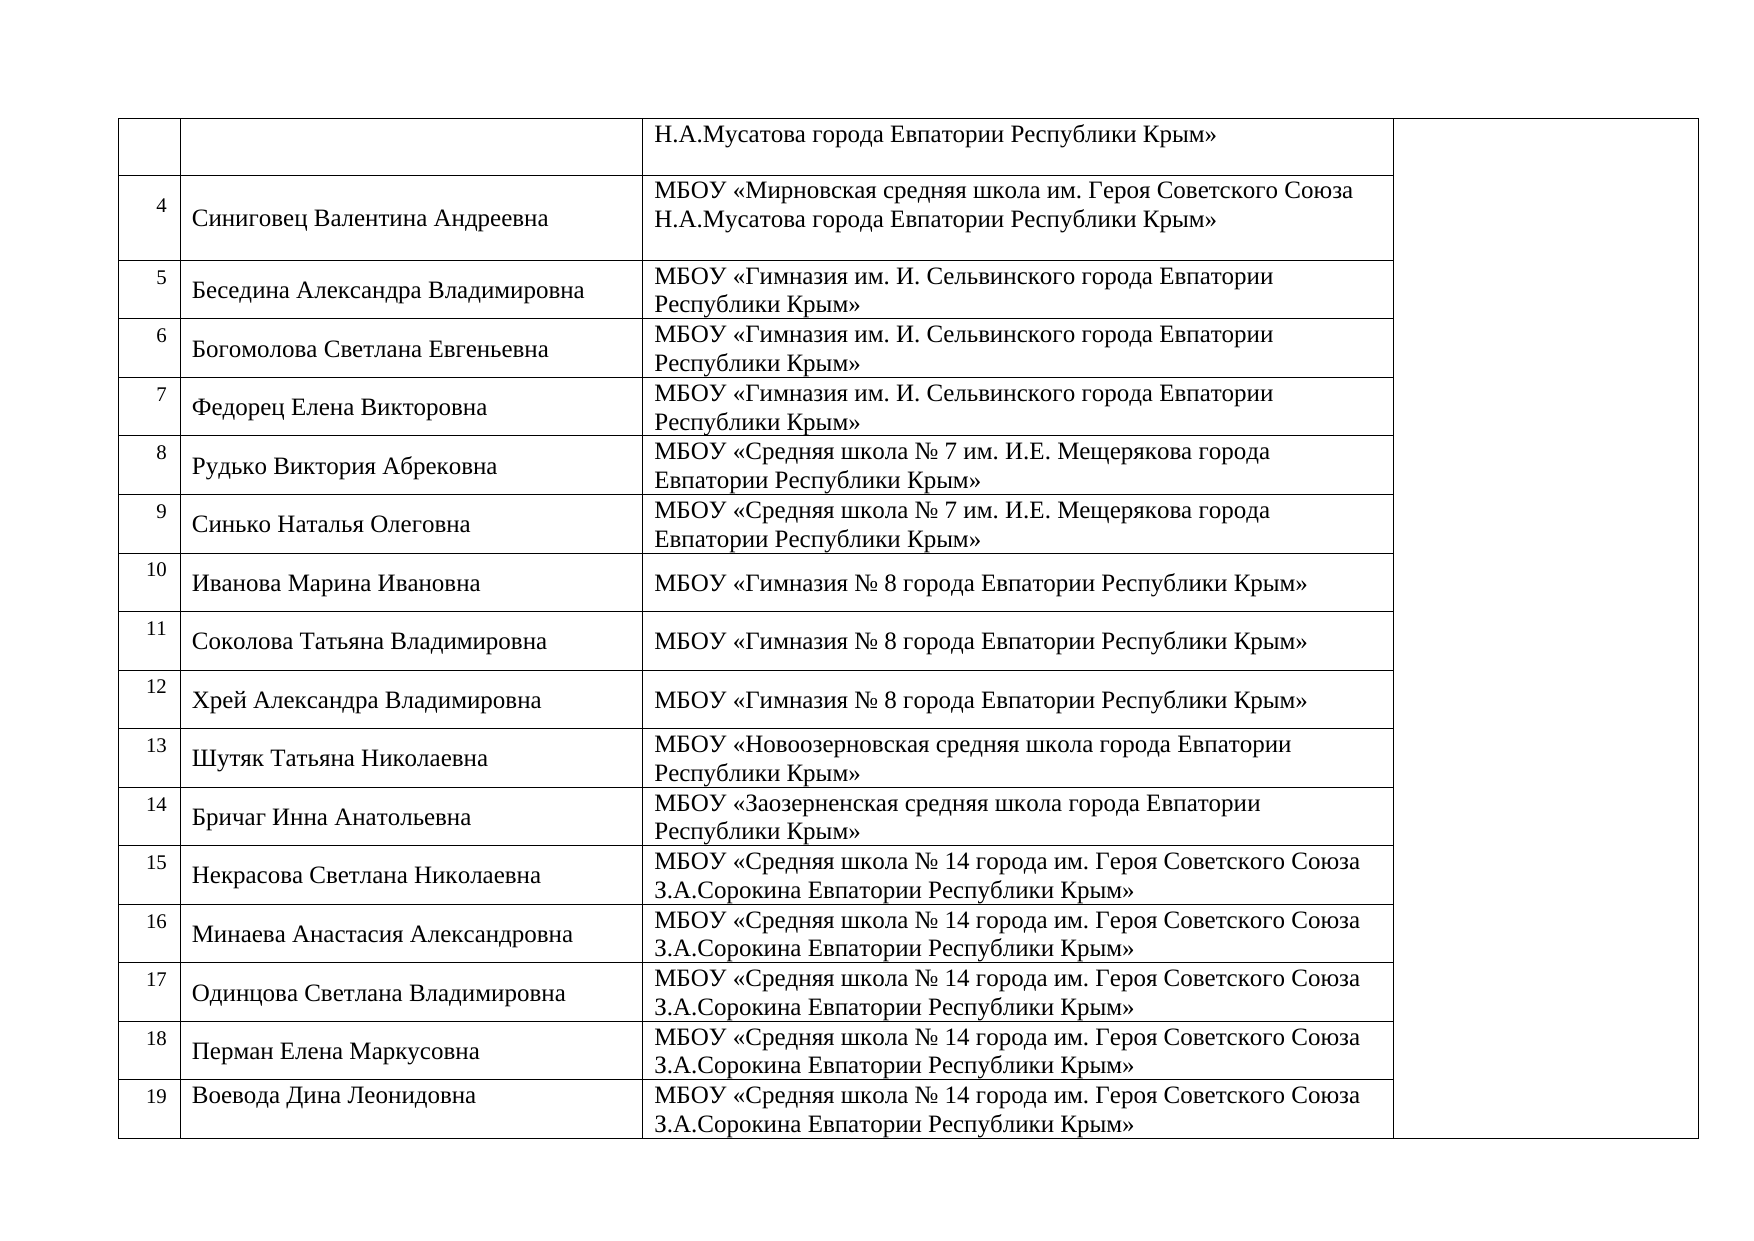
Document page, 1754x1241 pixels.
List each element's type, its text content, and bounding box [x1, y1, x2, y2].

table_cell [181, 119, 642, 174]
table_cell [119, 612, 180, 669]
table_cell Богомолова Светлана Евгеньевна [181, 319, 642, 377]
table_cell [119, 846, 180, 904]
table_cell Одинцова Светлана Владимировна [181, 963, 642, 1021]
table_cell [119, 378, 180, 435]
table_cell [119, 1080, 180, 1138]
table_cell Минаева Анастасия Александровна [181, 905, 642, 962]
table_cell [119, 261, 180, 318]
table_cell МБОУ «Новоозерновская средняя школа города Евпатории Республики Крым» [643, 729, 1393, 787]
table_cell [643, 1022, 1393, 1079]
table_cell Перман Елена Маркусовна [181, 1022, 642, 1079]
table_cell Синиговец Валентина Андреевна [181, 176, 642, 260]
table_cell [119, 436, 180, 494]
table_cell МБОУ «Гимназия им. И. Сельвинского города Евпатории Республики Крым» [643, 378, 1393, 435]
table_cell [643, 119, 1393, 174]
table_cell МБОУ «Средняя школа № 7 им. И.Е. Мещерякова города Евпатории Республики Крым» [643, 436, 1393, 494]
table_cell МБОУ «Средняя школа № 7 им. И.Е. Мещерякова города Евпатории Республики Крым» [643, 495, 1393, 552]
table_cell МБОУ «Гимназия № 8 города Евпатории Республики Крым» [643, 671, 1393, 728]
table_cell [119, 1022, 180, 1079]
table_cell Беседина Александра Владимировна [181, 261, 642, 318]
table_cell Иванова Марина Ивановна [181, 554, 642, 611]
table_cell МБОУ «Средняя школа № 14 города им. Героя Советского Союза З.А.Сорокина Евпатории Республики Крым» [643, 905, 1393, 962]
table_cell [119, 495, 180, 552]
table_cell [119, 671, 180, 728]
table_cell Рудько Виктория Абрековна [181, 436, 642, 494]
table_cell Федорец Елена Викторовна [181, 378, 642, 435]
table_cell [643, 1080, 1393, 1138]
table_cell [119, 963, 180, 1021]
table_cell [119, 905, 180, 962]
table_cell Некрасова Светлана Николаевна [181, 846, 642, 904]
table_cell МБОУ «Гимназия им. И. Сельвинского города Евпатории Республики Крым» [643, 319, 1393, 377]
table_cell МБОУ «Средняя школа № 14 города им. Героя Советского Союза З.А.Сорокина Евпатории Республики Крым» [643, 963, 1393, 1021]
table_cell МБОУ «Гимназия № 8 города Евпатории Республики Крым» [643, 612, 1393, 669]
table_cell МБОУ «Средняя школа № 14 города им. Героя Советского Союза З.А.Сорокина Евпатории Республики Крым» [643, 846, 1393, 904]
table_cell [119, 319, 180, 377]
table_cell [643, 176, 1393, 260]
table_cell Бричаг Инна Анатольевна [181, 788, 642, 845]
table_cell Воевода Дина Леонидовна [181, 1080, 642, 1138]
table_cell [119, 554, 180, 611]
table_cell МБОУ «Гимназия им. И. Сельвинского города Евпатории Республики Крым» [643, 261, 1393, 318]
table_cell [119, 788, 180, 845]
table_cell [119, 119, 180, 174]
table_cell МБОУ «Заозерненская средняя школа города Евпатории Республики Крым» [643, 788, 1393, 845]
table_cell МБОУ «Гимназия № 8 города Евпатории Республики Крым» [643, 554, 1393, 611]
table_cell [119, 176, 180, 260]
table_cell Синько Наталья Олеговна [181, 495, 642, 552]
table_cell Шутяк Татьяна Николаевна [181, 729, 642, 787]
table_cell Хрей Александра Владимировна [181, 671, 642, 728]
table_cell Соколова Татьяна Владимировна [181, 612, 642, 669]
table_cell [119, 729, 180, 787]
